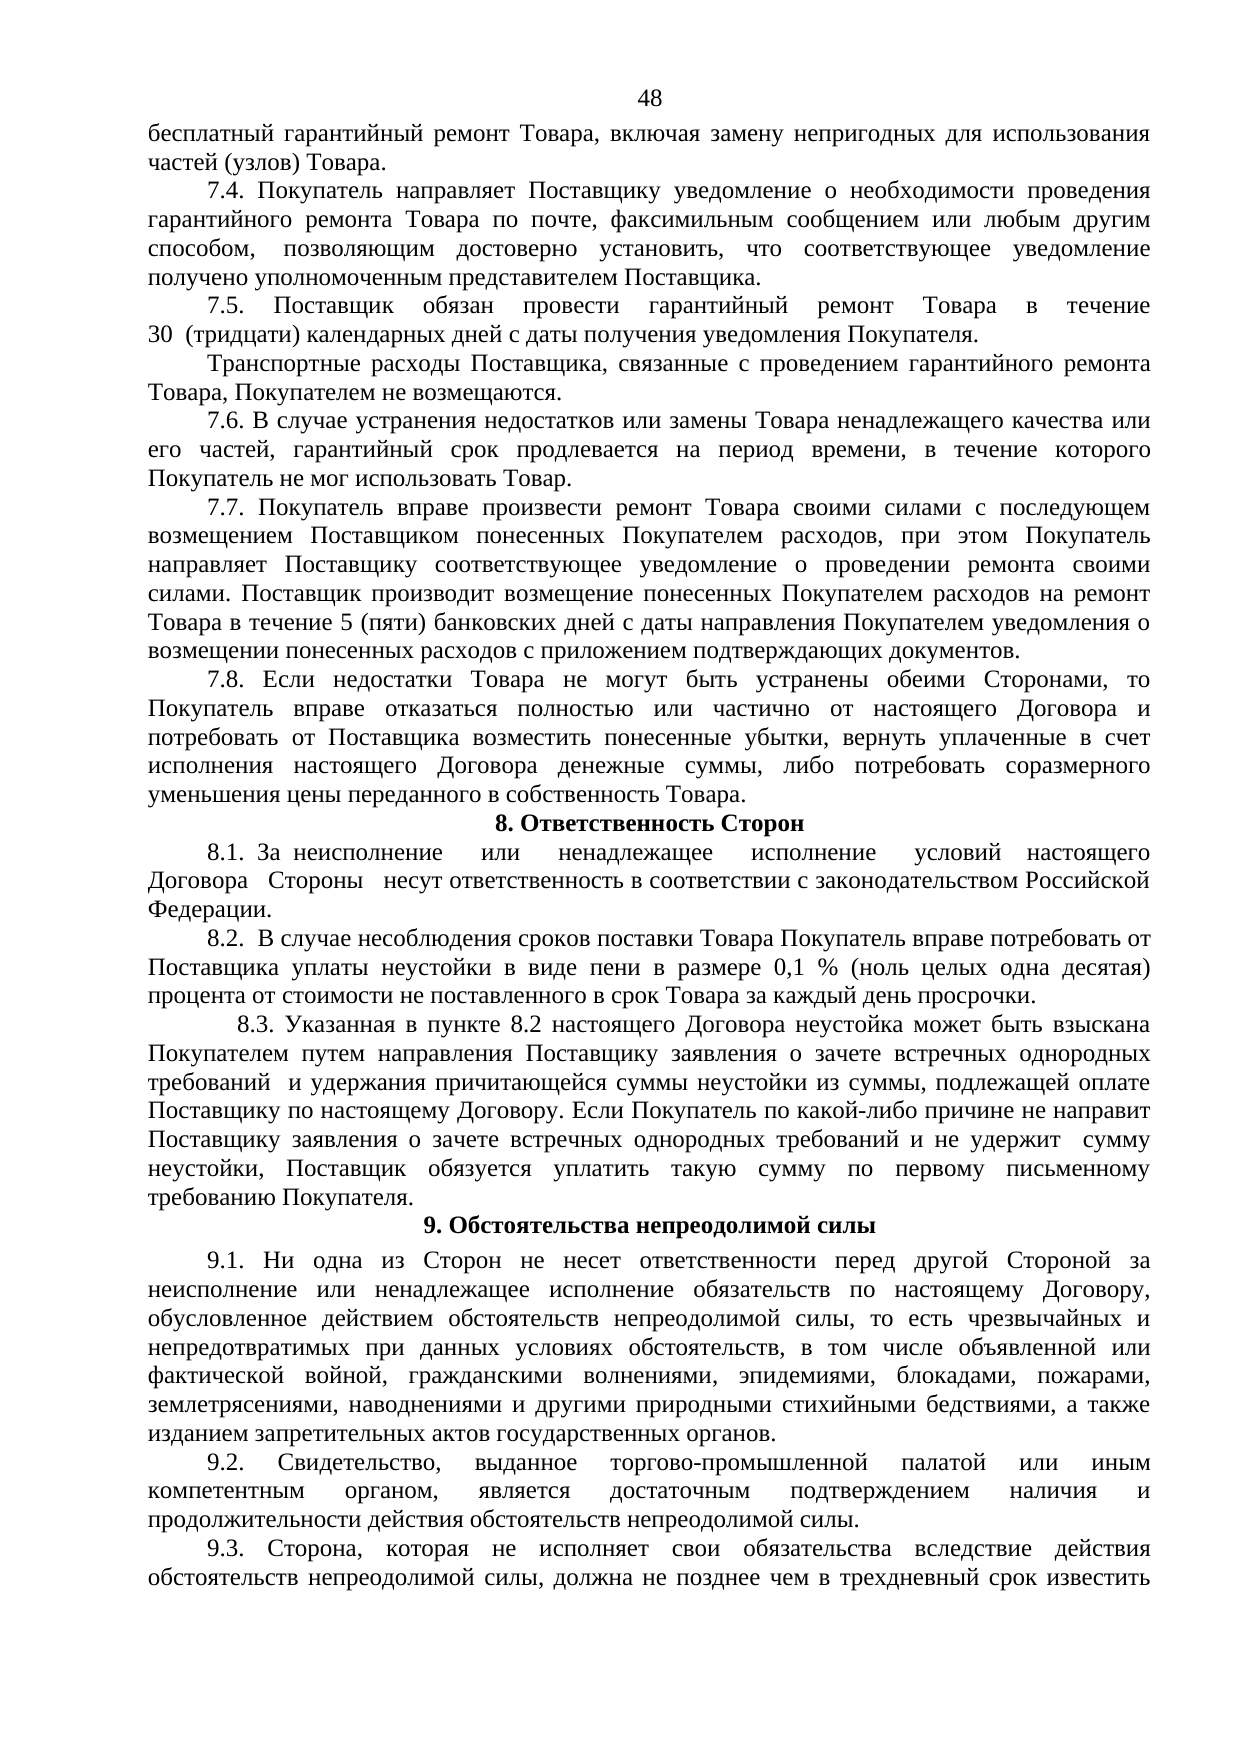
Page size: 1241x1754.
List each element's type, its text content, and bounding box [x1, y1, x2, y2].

text 7.5. Поставщик обязан провести гарантийный ремонт Товара в течение 30 (тридцати) календарных дней с даты получения уведомления Покупателя. [148, 291, 1152, 348]
text 7.8. Если недостатки Товара не могут быть устранены обеими Сторонами, то Покупатель вправе отказаться полностью или частично от настоящего Договора и потребовать от Поставщика возместить понесенные убытки, вернуть уплаченные в счет исполнения настоящего Договора денежные суммы, либо потребовать соразмерного уменьшения цены переданного в собственность Товара. [148, 664, 1152, 808]
text 7.7. Покупатель вправе произвести ремонт Товара своими силами с последующем возмещением Поставщиком понесенных Покупателем расходов, при этом Покупатель направляет Поставщику соответствующее уведомление о проведении ремонта своими силами. Поставщик производит возмещение понесенных Покупателем расходов на ремонт Товара в течение 5 (пяти) банковских дней с даты направления Покупателем уведомления о возмещении понесенных расходов с приложением подтверждающих документов. [148, 492, 1152, 664]
text 7.6. В случае устранения недостатков или замены Товара ненадлежащего качества или его частей, гарантийный срок продлевается на период времени, в течение которого Покупатель не мог использовать Товар. [148, 406, 1152, 492]
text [148, 1533, 1152, 1591]
text 8.2. В случае несоблюдения сроков поставки Товара Покупатель вправе потребовать от Поставщика уплаты неустойки в виде пени в размере 0,1 % (ноль целых одна десятая) процента от стоимости не поставленного в срок Товара за каждый день просрочки. [148, 923, 1152, 1009]
text 9. Обстоятельства непреодолимой силы [148, 1211, 1152, 1239]
text 9.2. Свидетельство, выданное торгово-промышленной палатой или иным компетентным органом, является достаточным подтверждением наличия и продолжительности действия обстоятельств непреодолимой силы. [148, 1447, 1152, 1533]
text 7.4. Покупатель направляет Поставщику уведомление о необходимости проведения гарантийного ремонта Товара по почте, факсимильным сообщением или любым другим способом, позволяющим достоверно установить, что соответствующее уведомление получено уполномоченным представителем Поставщика. [148, 176, 1152, 291]
text 8. Ответственность Сторон [148, 808, 1152, 837]
text 8.3. Указанная в пункте 8.2 настоящего Договора неустойка может быть взыскана Покупателем путем направления Поставщику заявления о зачете встречных однородных требований и удержания причитающейся суммы неустойки из суммы, подлежащей оплате Поставщику по настоящему Договору. Если Покупатель по какой-либо причине не направит Поставщику заявления о зачете встречных однородных требований и не удержит сумму неустойки, Поставщик обязуется уплатить такую сумму по первому письменному требованию Покупателя. [148, 1009, 1152, 1211]
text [148, 118, 1152, 176]
text Транспортные расходы Поставщика, связанные с проведением гарантийного ремонта Товара, Покупателем не возмещаются. [148, 348, 1152, 406]
text 8.1. За неисполнение или ненадлежащее исполнение условий настоящего Договора Стороны несут ответственность в соответствии с законодательством Российской Федерации. [148, 837, 1152, 923]
text 9.1. Ни одна из Сторон не несет ответственности перед другой Стороной за неисполнение или ненадлежащее исполнение обязательств по настоящему Договору, обусловленное действием обстоятельств непреодолимой силы, то есть чрезвычайных и непредотвратимых при данных условиях обстоятельств, в том числе объявленной или фактической войной, гражданскими волнениями, эпидемиями, блокадами, пожарами, землетрясениями, наводнениями и другими природными стихийными бедствиями, а также изданием запретительных актов государственных органов. [148, 1246, 1152, 1447]
